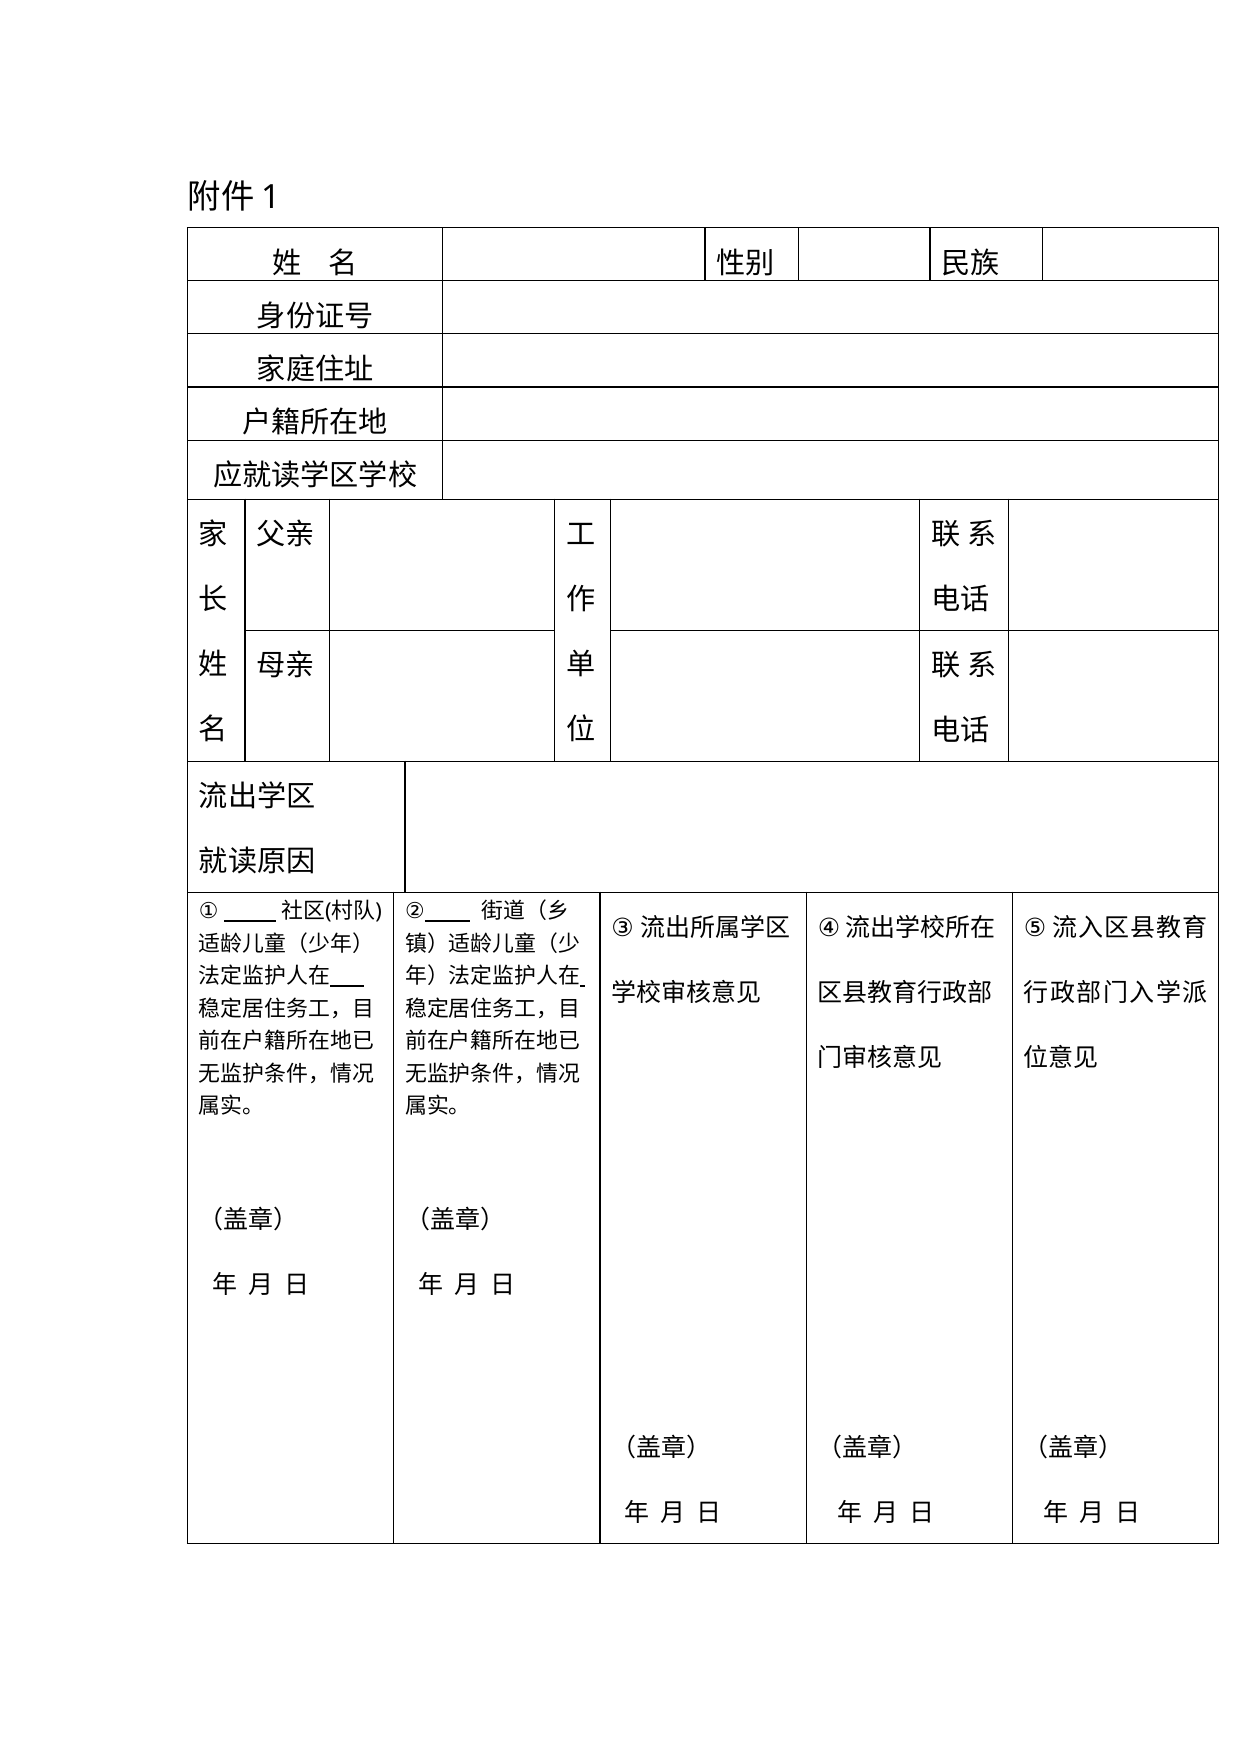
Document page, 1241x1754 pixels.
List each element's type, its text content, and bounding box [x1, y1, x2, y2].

table_header 姓 名 [188, 228, 442, 280]
table_cell 联系电话 [920, 631, 1008, 761]
table_cell 流出学区 就读原因 [188, 762, 404, 892]
table_cell 身份证号 [188, 281, 442, 333]
table_cell [330, 631, 554, 761]
table_cell 家庭住址 [188, 334, 442, 386]
table_cell [443, 281, 1218, 333]
table_cell [611, 500, 919, 629]
table_cell [1009, 500, 1218, 629]
table_cell ① 社区(村队)适龄儿童（少年）法定监护人在 稳定居住务工，目前在户籍所在地已无监护条件，情况属实。 （盖章） 年 月 日 [188, 893, 393, 1543]
table_header [1043, 228, 1218, 280]
table_cell [611, 631, 919, 761]
table_cell [443, 441, 1218, 498]
table_header [443, 228, 704, 280]
table_cell 母亲 [246, 631, 329, 761]
table_cell [1009, 631, 1218, 761]
table_cell 工作单位 [555, 500, 610, 761]
table_cell ② 街道（乡镇）适龄儿童（少年）法定监护人在 稳定居住务工，目前在户籍所在地已无监护条件，情况属实。 （盖章） 年 月 日 [394, 893, 599, 1543]
table_cell ④流出学校所在区县教育行政部门审核意见 （盖章） 年 月 日 [807, 893, 1012, 1543]
table_cell [443, 388, 1218, 439]
table_cell 户籍所在地 [188, 388, 442, 439]
table_cell [406, 762, 1218, 892]
table_cell 家长姓名 [188, 500, 244, 761]
table_header [799, 228, 929, 280]
table_cell ③ 流出所属学区学校审核意见 （盖章） 年 月 日 [601, 893, 806, 1543]
table_cell 应就读学区学校 [188, 441, 442, 498]
table_header 性别 [706, 228, 798, 280]
table_header 民族 [931, 228, 1042, 280]
table_cell ⑤流入区县教育行政部门入学派位意见 （盖章） 年 月 日 [1013, 893, 1218, 1543]
text 附件1 [187, 162, 1053, 227]
table_cell [330, 500, 554, 629]
table_cell 联系电话 [920, 500, 1008, 629]
table_cell 父亲 [246, 500, 329, 629]
table_cell [443, 334, 1218, 386]
